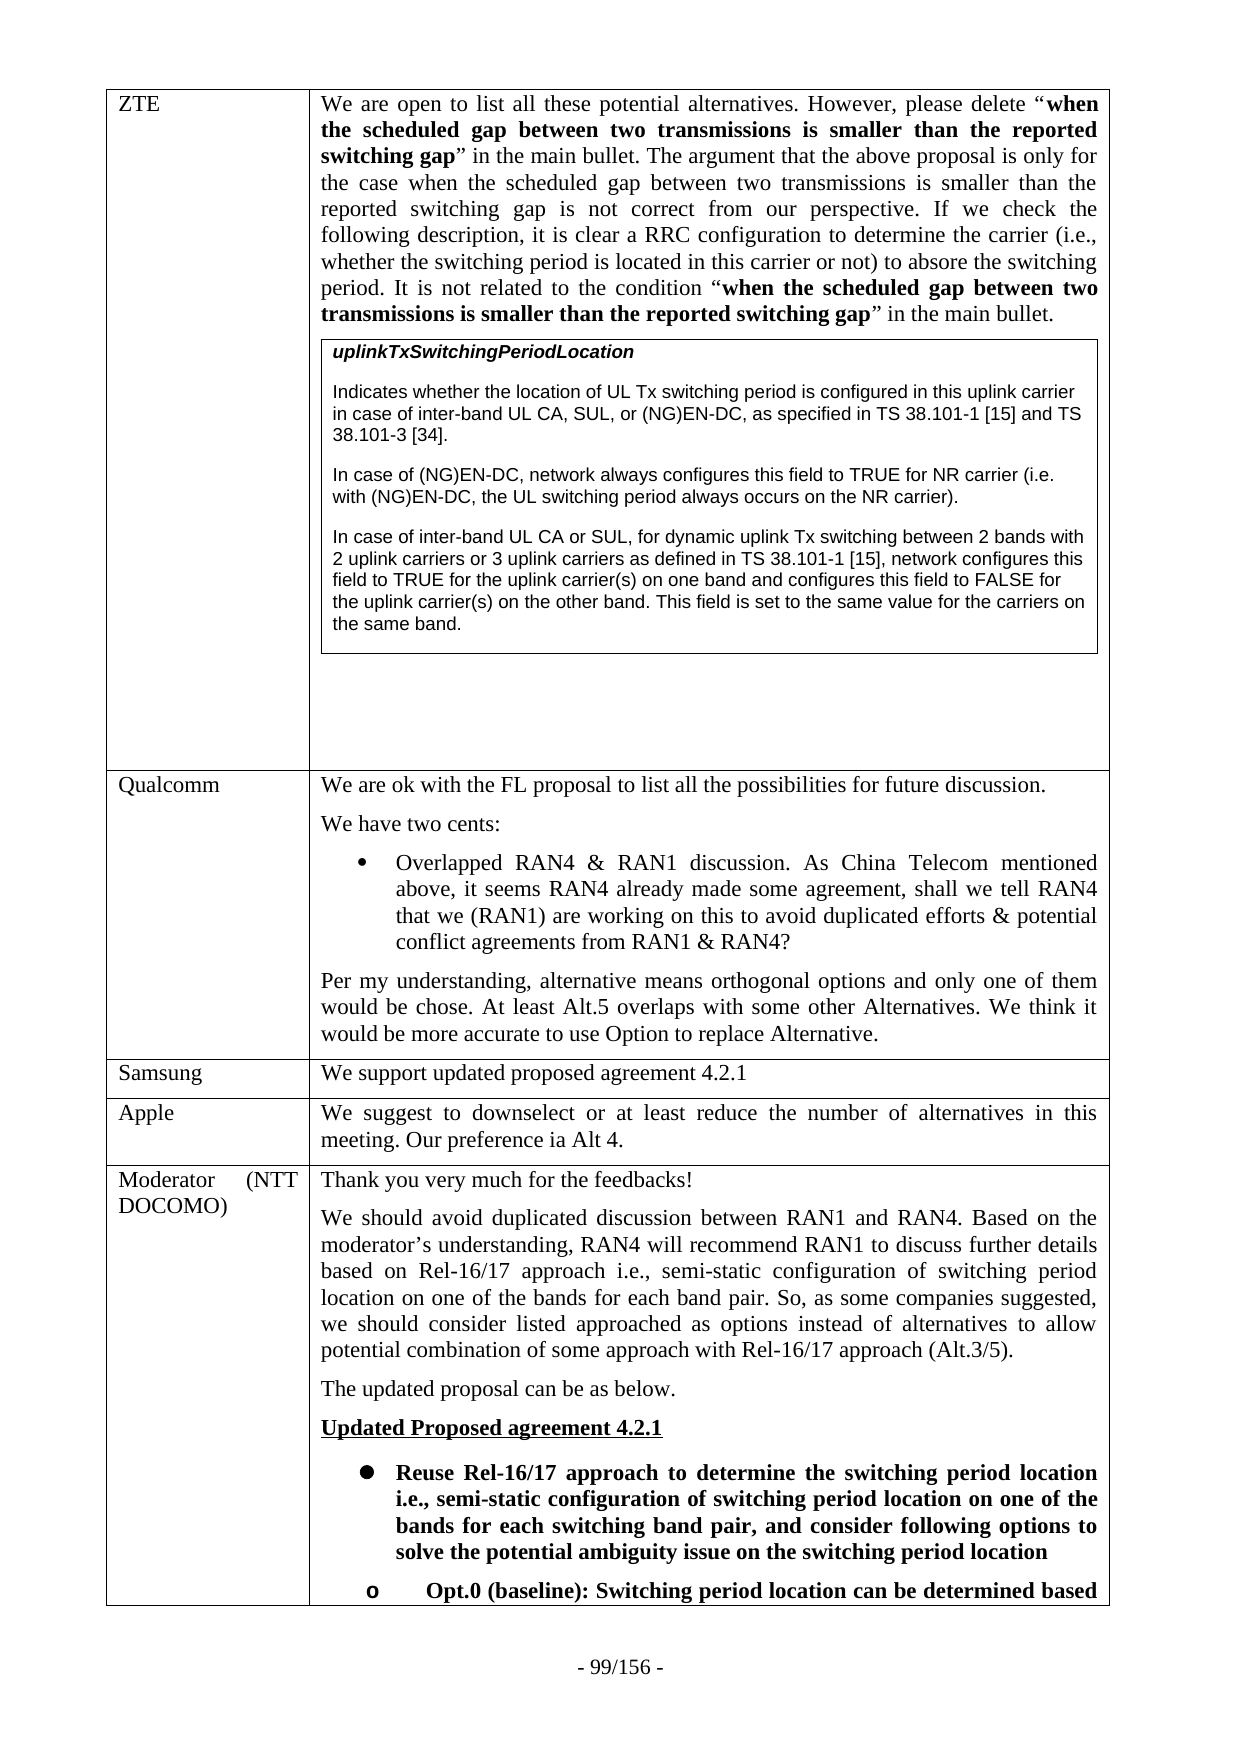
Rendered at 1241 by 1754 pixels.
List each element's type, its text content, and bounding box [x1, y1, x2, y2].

table_cell We support updated proposed agreement 4.2.1 [310, 1060, 1109, 1098]
table_cell Samsung [107, 1060, 309, 1098]
table_cell We are ok with the FL proposal to list all the possibilities for future discussion. We have two cents: Overlapped RAN4 & RAN1 discussion. As China Telecom mentioned above, it seems RAN4 already made some agreement, shall we tell RAN4 that we (RAN1) are working on this to avoid duplicated efforts & potential conflict agreements from RAN1 & RAN4? Per my understanding, alternative means orthogonal options and only one of them would be chose. At least Alt.5 overlaps with some other Alternatives. We think it would be more accurate to use Option to replace Alternative. [310, 771, 1109, 1058]
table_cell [310, 1166, 1109, 1605]
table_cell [107, 1166, 309, 1605]
table_cell Qualcomm [107, 771, 309, 1058]
table_cell Apple [107, 1099, 309, 1164]
table_cell ZTE [107, 90, 309, 770]
table_cell We are open to list all these potential alternatives. However, please delete “when the scheduled gap between two transmissions is smaller than the reported switching gap” in the main bullet. The argument that the above proposal is only for the case when the scheduled gap between two transmissions is smaller than the reported switching gap is not correct from our perspective. If we check the following description, it is clear a RRC configuration to determine the carrier (i.e., whether the switching period is located in this carrier or not) to absore the switching period. It is not related to the condition “when the scheduled gap between two transmissions is smaller than the reported switching gap” in the main bullet. [310, 90, 1109, 770]
table_cell We suggest to downselect or at least reduce the number of alternatives in this meeting. Our preference ia Alt 4. [310, 1099, 1109, 1164]
